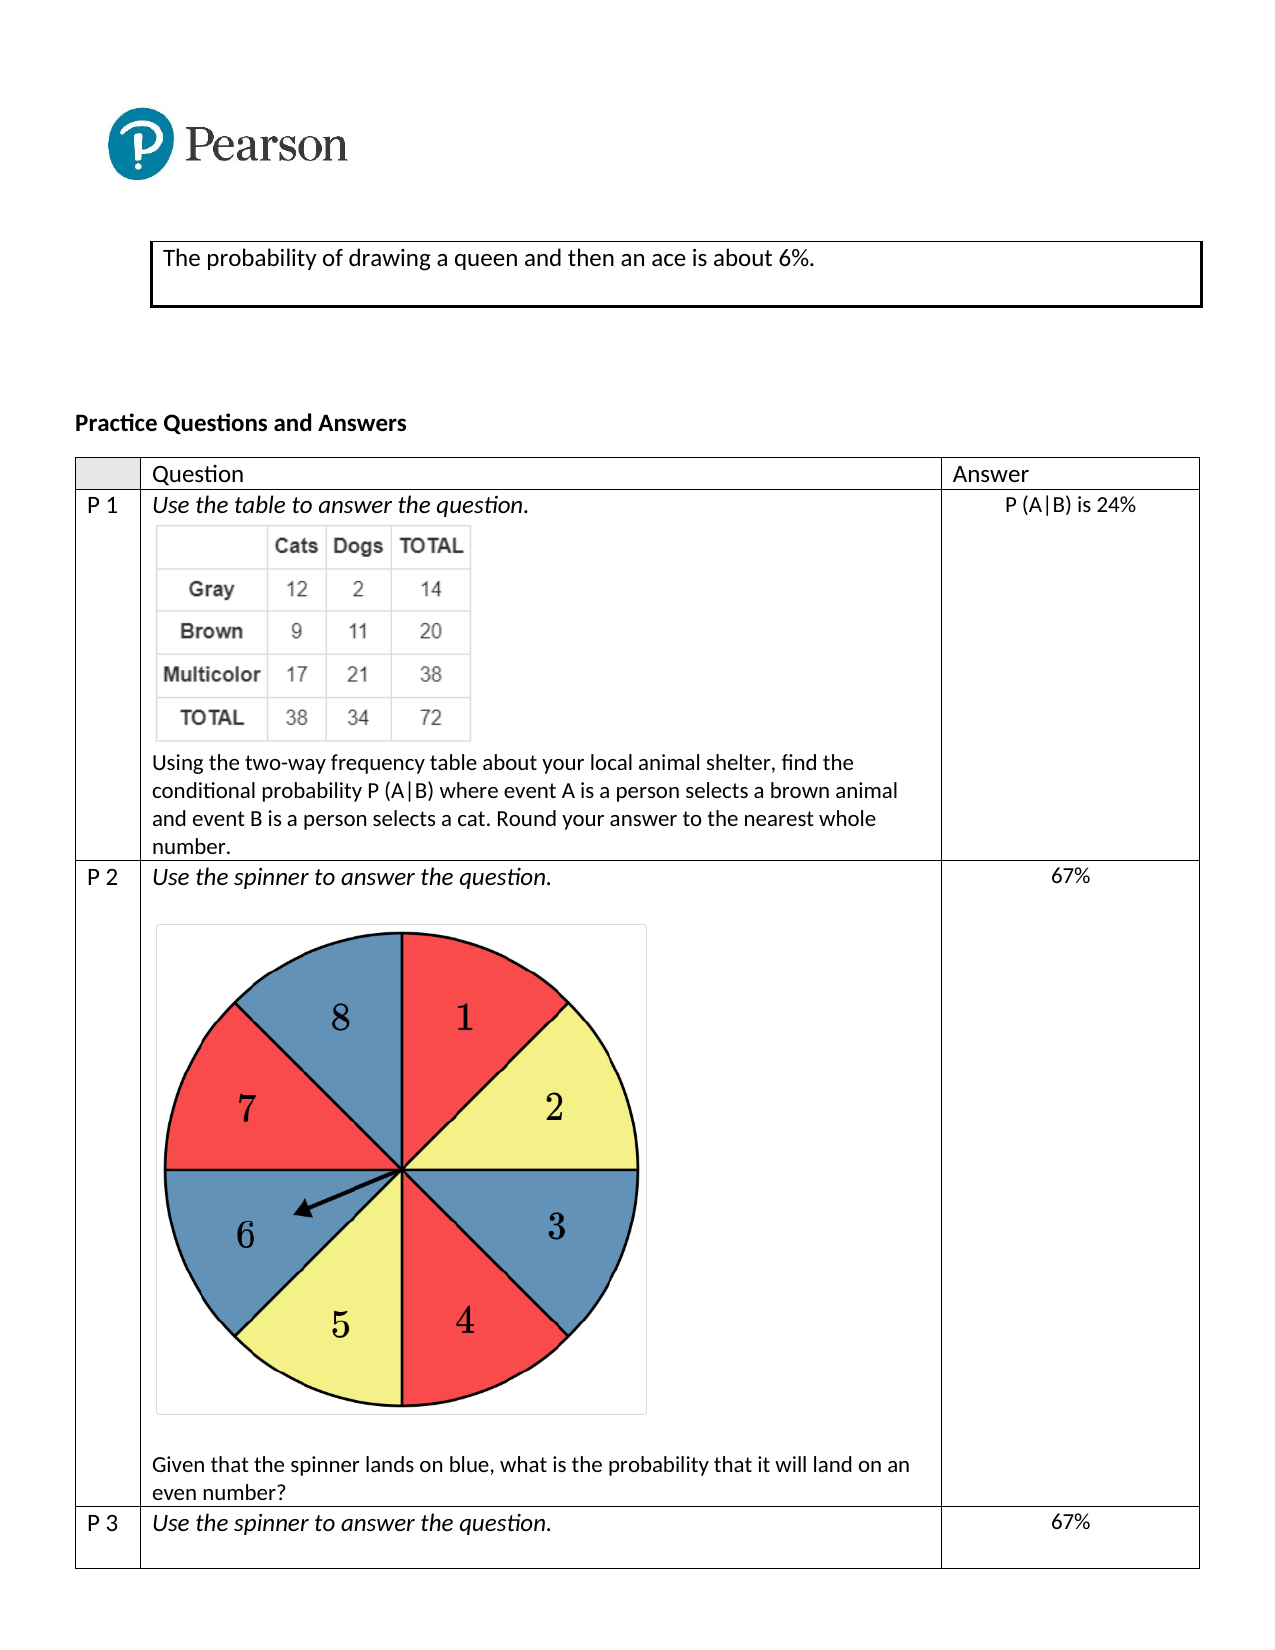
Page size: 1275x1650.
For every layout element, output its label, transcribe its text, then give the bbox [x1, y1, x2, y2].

table_cell P 1 [76, 490, 140, 860]
text Practice Questions and Answers [75, 407, 1200, 438]
picture [75, 75, 380, 213]
table_cell 67% [942, 1507, 1199, 1568]
table_header Answer [942, 458, 1199, 489]
table_cell Use the spinner to answer the question. Given that the spinner lands on blue, what is the probability that it will land on an even number? [141, 861, 941, 1506]
table_header Question [141, 458, 941, 489]
table_cell Use the spinner to answer the question. Given that the spinner lands on red, what is the probability that it lands on an odd number? [141, 1507, 941, 1568]
table_cell P 3 [76, 1507, 140, 1568]
table_cell P (A|B) is 24% [942, 490, 1199, 860]
picture [151, 520, 475, 748]
table_cell P 2 [76, 861, 140, 1506]
picture [151, 922, 661, 1422]
table_header [76, 458, 140, 489]
table_cell Use the table to answer the question. Using the two-way frequency table about your local animal shelter, find the conditional probability P (A|B) where event A is a person selects a brown animal and event B is a person selects a cat. Round your answer to the nearest whole number. [141, 490, 941, 860]
table_cell 67% [942, 861, 1199, 1506]
